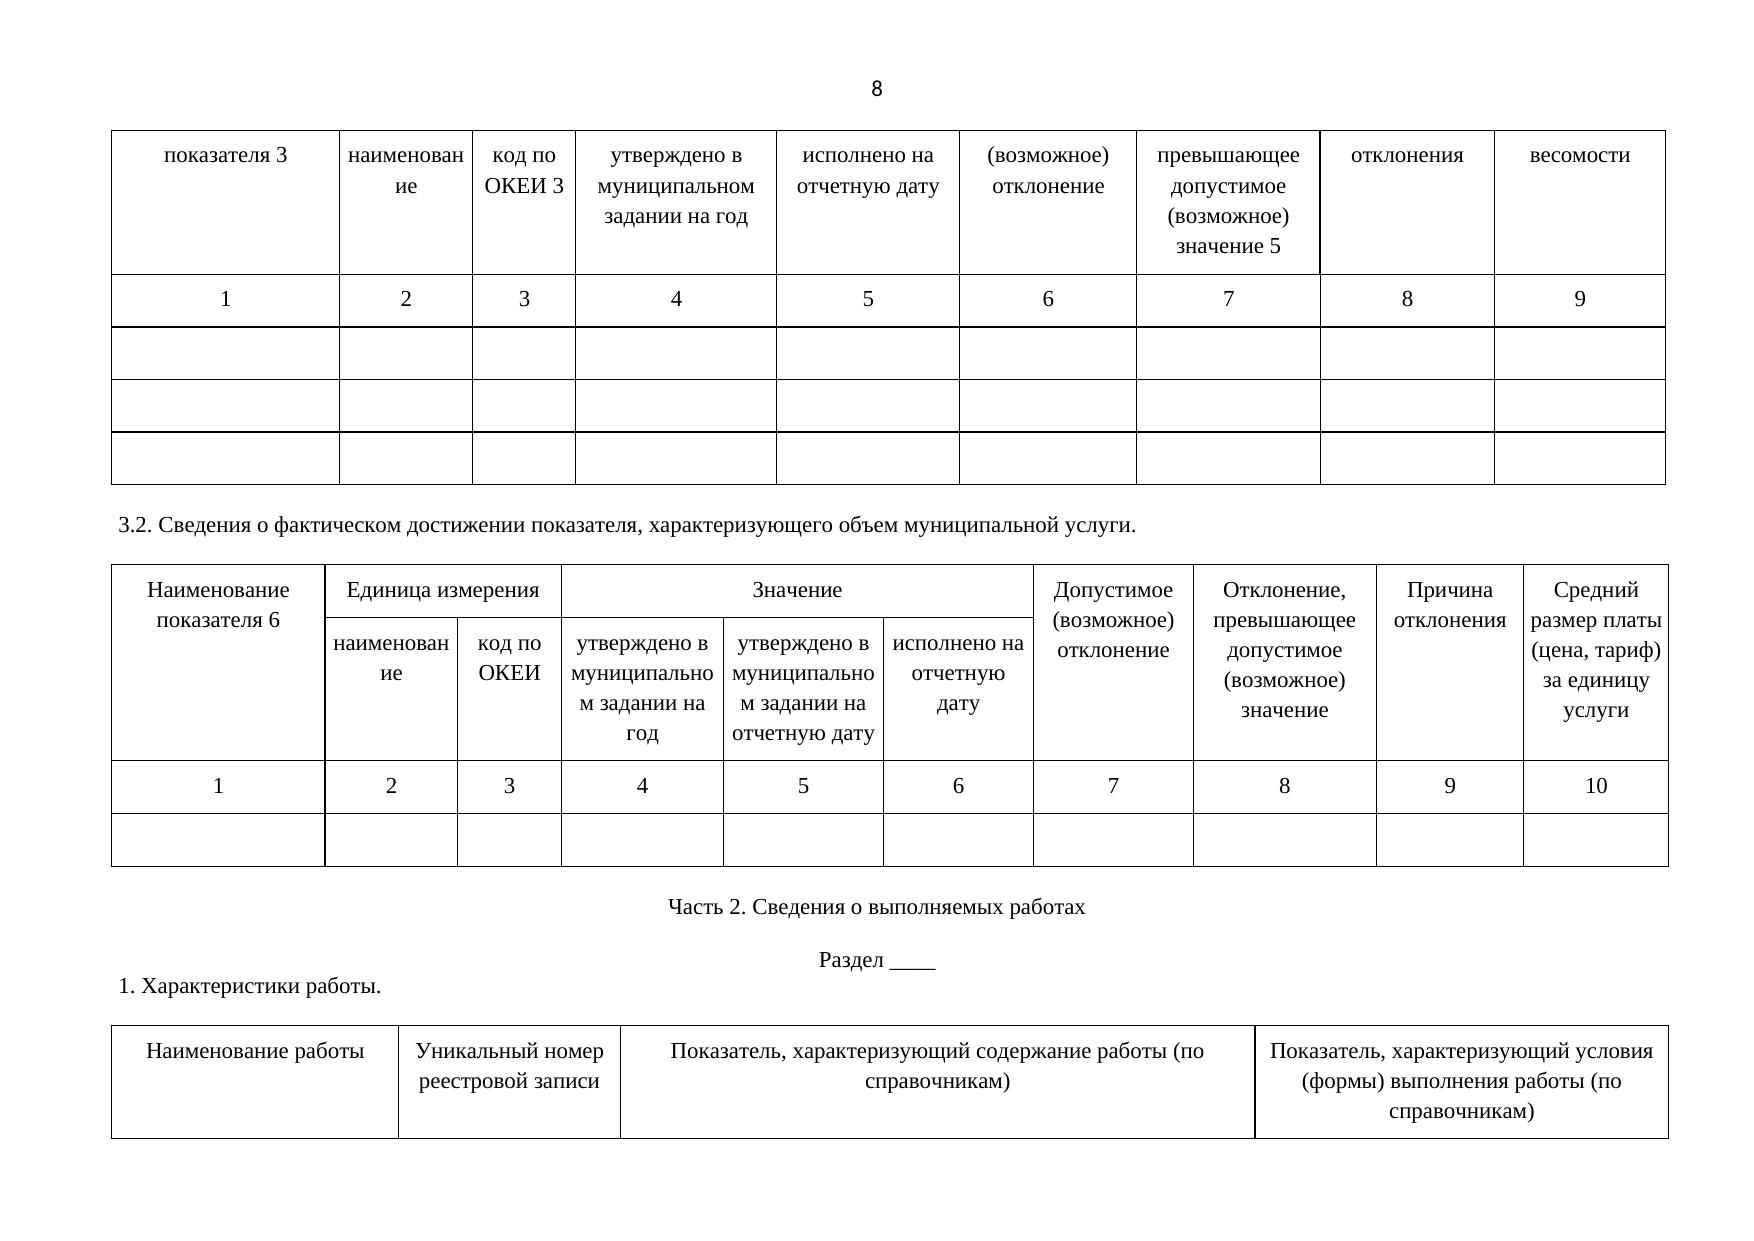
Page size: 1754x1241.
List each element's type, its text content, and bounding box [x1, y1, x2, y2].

table_cell 2 [340, 275, 472, 326]
table_cell 4 [562, 761, 723, 813]
table_header Значение [562, 565, 1033, 617]
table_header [960, 131, 1136, 273]
table_cell [576, 380, 776, 431]
table_cell 3 [473, 275, 575, 326]
table_cell 5 [777, 275, 959, 326]
table_header Показатель, характеризующий содержание работы (по справочникам) [621, 1026, 1254, 1138]
table_header Причина отклонения [1377, 565, 1523, 760]
table_cell [112, 433, 339, 484]
text 1. Характеристики работы. [118, 972, 1636, 999]
table_cell [724, 814, 883, 866]
table_header Средний размер платы (цена, тариф) за единицу услуги [1524, 565, 1668, 760]
table_cell [1137, 328, 1320, 379]
table_cell [1137, 380, 1320, 431]
table_cell [340, 328, 472, 379]
table_cell исполнено на отчетную дату [884, 618, 1033, 760]
table_cell утверждено в муниципальном задании на отчетную дату [724, 618, 883, 760]
table_cell [960, 328, 1136, 379]
table_cell 5 [724, 761, 883, 813]
table_cell 6 [884, 761, 1033, 813]
table_cell код по ОКЕИ [458, 618, 561, 760]
table_cell [112, 814, 324, 866]
table_cell [1137, 433, 1320, 484]
table_cell [884, 814, 1033, 866]
table_cell наименование [340, 131, 472, 273]
table_cell [1495, 380, 1665, 431]
table_cell [1321, 433, 1494, 484]
table_cell [777, 328, 959, 379]
table_cell [1321, 380, 1494, 431]
table_cell 10 [1524, 761, 1668, 813]
table_cell 7 [1034, 761, 1193, 813]
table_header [1137, 131, 1319, 273]
table_cell [777, 433, 959, 484]
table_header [1495, 131, 1665, 273]
table_cell утверждено в муниципальном задании на год [576, 131, 776, 273]
table_cell [562, 814, 723, 866]
table_header Уникальный номер реестровой записи [399, 1026, 620, 1138]
table_cell [960, 433, 1136, 484]
table_cell [1377, 814, 1523, 866]
table_cell утверждено в муниципальном задании на год [562, 618, 723, 760]
table_cell [1034, 814, 1193, 866]
table_cell [458, 814, 561, 866]
text Часть 2. Сведения о выполняемых работах [118, 893, 1636, 919]
table_cell 7 [1137, 275, 1320, 326]
table_header Причина отклонения [1321, 131, 1494, 273]
table_cell [1524, 814, 1668, 866]
table_cell [112, 328, 339, 379]
table_cell наименование [326, 618, 457, 760]
table_cell [1495, 433, 1665, 484]
table_header Наименование работы [112, 1026, 398, 1138]
table_header Допустимое (возможное) отклонение [1034, 565, 1193, 760]
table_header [112, 131, 339, 273]
table_cell 4 [576, 275, 776, 326]
table_cell [340, 380, 472, 431]
table_cell [1321, 328, 1494, 379]
table_header Наименование показателя 6 [112, 565, 324, 760]
table_cell 8 [1321, 275, 1494, 326]
table_cell [576, 433, 776, 484]
table_cell [777, 380, 959, 431]
table_cell [473, 433, 575, 484]
table_cell [326, 814, 457, 866]
table_header Показатель, характеризующий условия (формы) выполнения работы (по справочникам) [1256, 1026, 1668, 1138]
table_cell исполнено на отчетную дату [777, 131, 959, 273]
table_cell 1 [112, 761, 324, 813]
table_cell 9 [1377, 761, 1523, 813]
table_cell [960, 380, 1136, 431]
table_cell [473, 328, 575, 379]
text Раздел ____ [118, 946, 1636, 972]
table_cell 1 [112, 275, 339, 326]
table_cell код по ОКЕИ 3 [473, 131, 575, 273]
table_cell 2 [326, 761, 457, 813]
table_cell [112, 380, 339, 431]
table_cell [1194, 814, 1376, 866]
table_cell 9 [1495, 275, 1665, 326]
table_cell 8 [1194, 761, 1376, 813]
table_cell [1495, 328, 1665, 379]
table_header Отклонение, превышающее допустимое (возможное) значение [1194, 565, 1376, 760]
table_header Единица измерения [326, 565, 561, 617]
table_cell 6 [960, 275, 1136, 326]
table_cell [576, 328, 776, 379]
table_cell [473, 380, 575, 431]
table_cell 3 [458, 761, 561, 813]
text 3.2. Сведения о фактическом достижении показателя, характеризующего объем муниципальной услуги. [118, 511, 1636, 538]
table_cell [340, 433, 472, 484]
